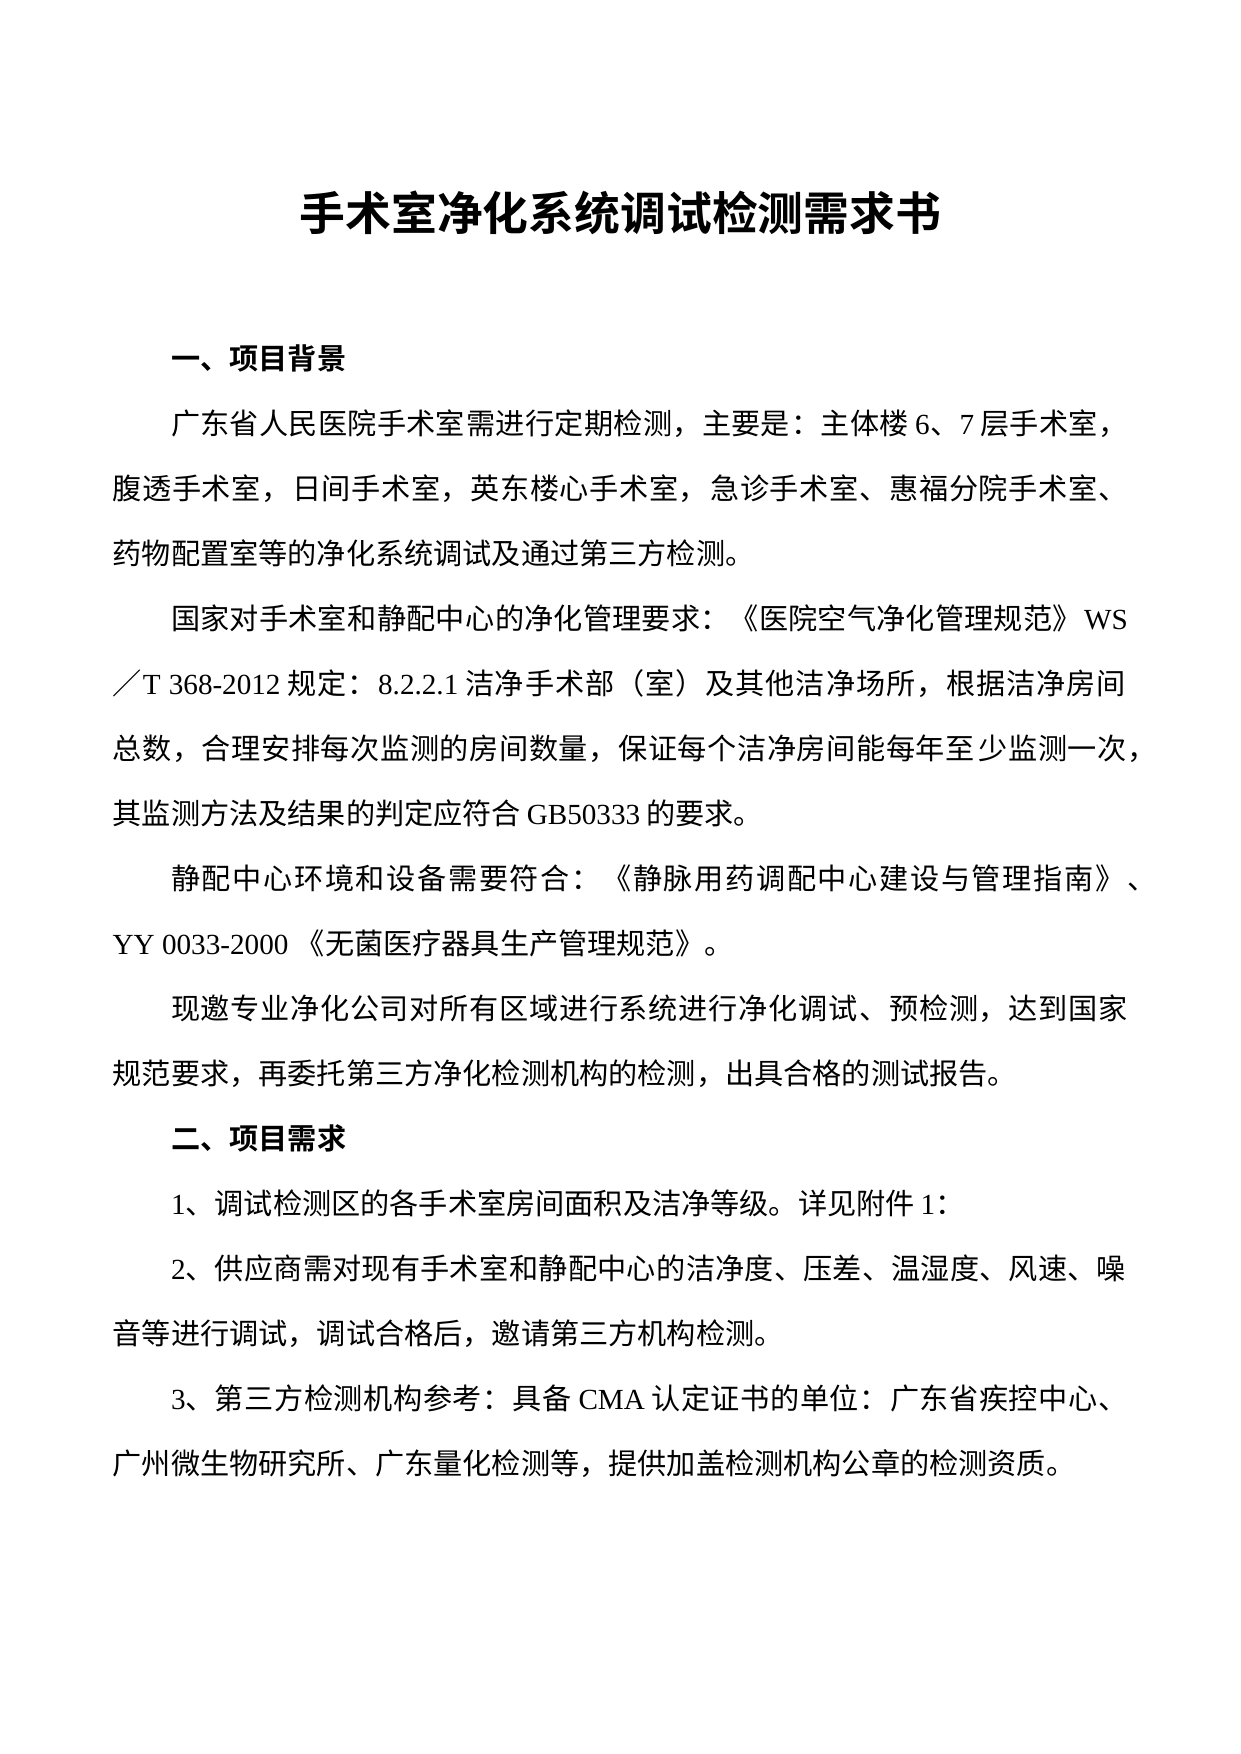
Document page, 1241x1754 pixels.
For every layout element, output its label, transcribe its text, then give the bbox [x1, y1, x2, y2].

list 第三方检测机构参考：具备CMA认定证书的单位：广东省疾控中心、广州微生物研究所、广东量化检测等，提供加盖检测机构公章的检测资质。 [112, 1364, 1128, 1494]
list 供应商需对现有手术室和静配中心的洁净度、压差、温湿度、风速、噪音等进行调试，调试合格后，邀请第三方机构检测。 [112, 1234, 1128, 1364]
text 国家对手术室和静配中心的净化管理要求：《医院空气净化管理规范》WS／T 368-2012规定：8.2.2.1洁净手术部（室）及其他洁净场所，根据洁净房间总数，合理安排每次监测的房间数量，保证每个洁净房间能每年至少监测一次，其监测方法及结果的判定应符合GB50333的要求。 [112, 584, 1128, 844]
text 广东省人民医院手术室需进行定期检测，主要是：主体楼6、7层手术室，腹透手术室，日间手术室，英东楼心手术室，急诊手术室、惠福分院手术室、药物配置室等的净化系统调试及通过第三方检测。 [112, 389, 1128, 584]
text 一、项目背景 [112, 324, 1128, 389]
text 静配中心环境和设备需要符合：《静脉用药调配中心建设与管理指南》、YY 0033-2000 《无菌医疗器具生产管理规范》。 [112, 844, 1128, 974]
text 1、调试检测区的各手术室房间面积及洁净等级。详见附件1： [112, 1169, 1128, 1234]
text 二、项目需求 [112, 1104, 1128, 1169]
text 手术室净化系统调试检测需求书 [112, 162, 1128, 259]
text 现邀专业净化公司对所有区域进行系统进行净化调试、预检测，达到国家规范要求，再委托第三方净化检测机构的检测，出具合格的测试报告。 [112, 974, 1128, 1104]
